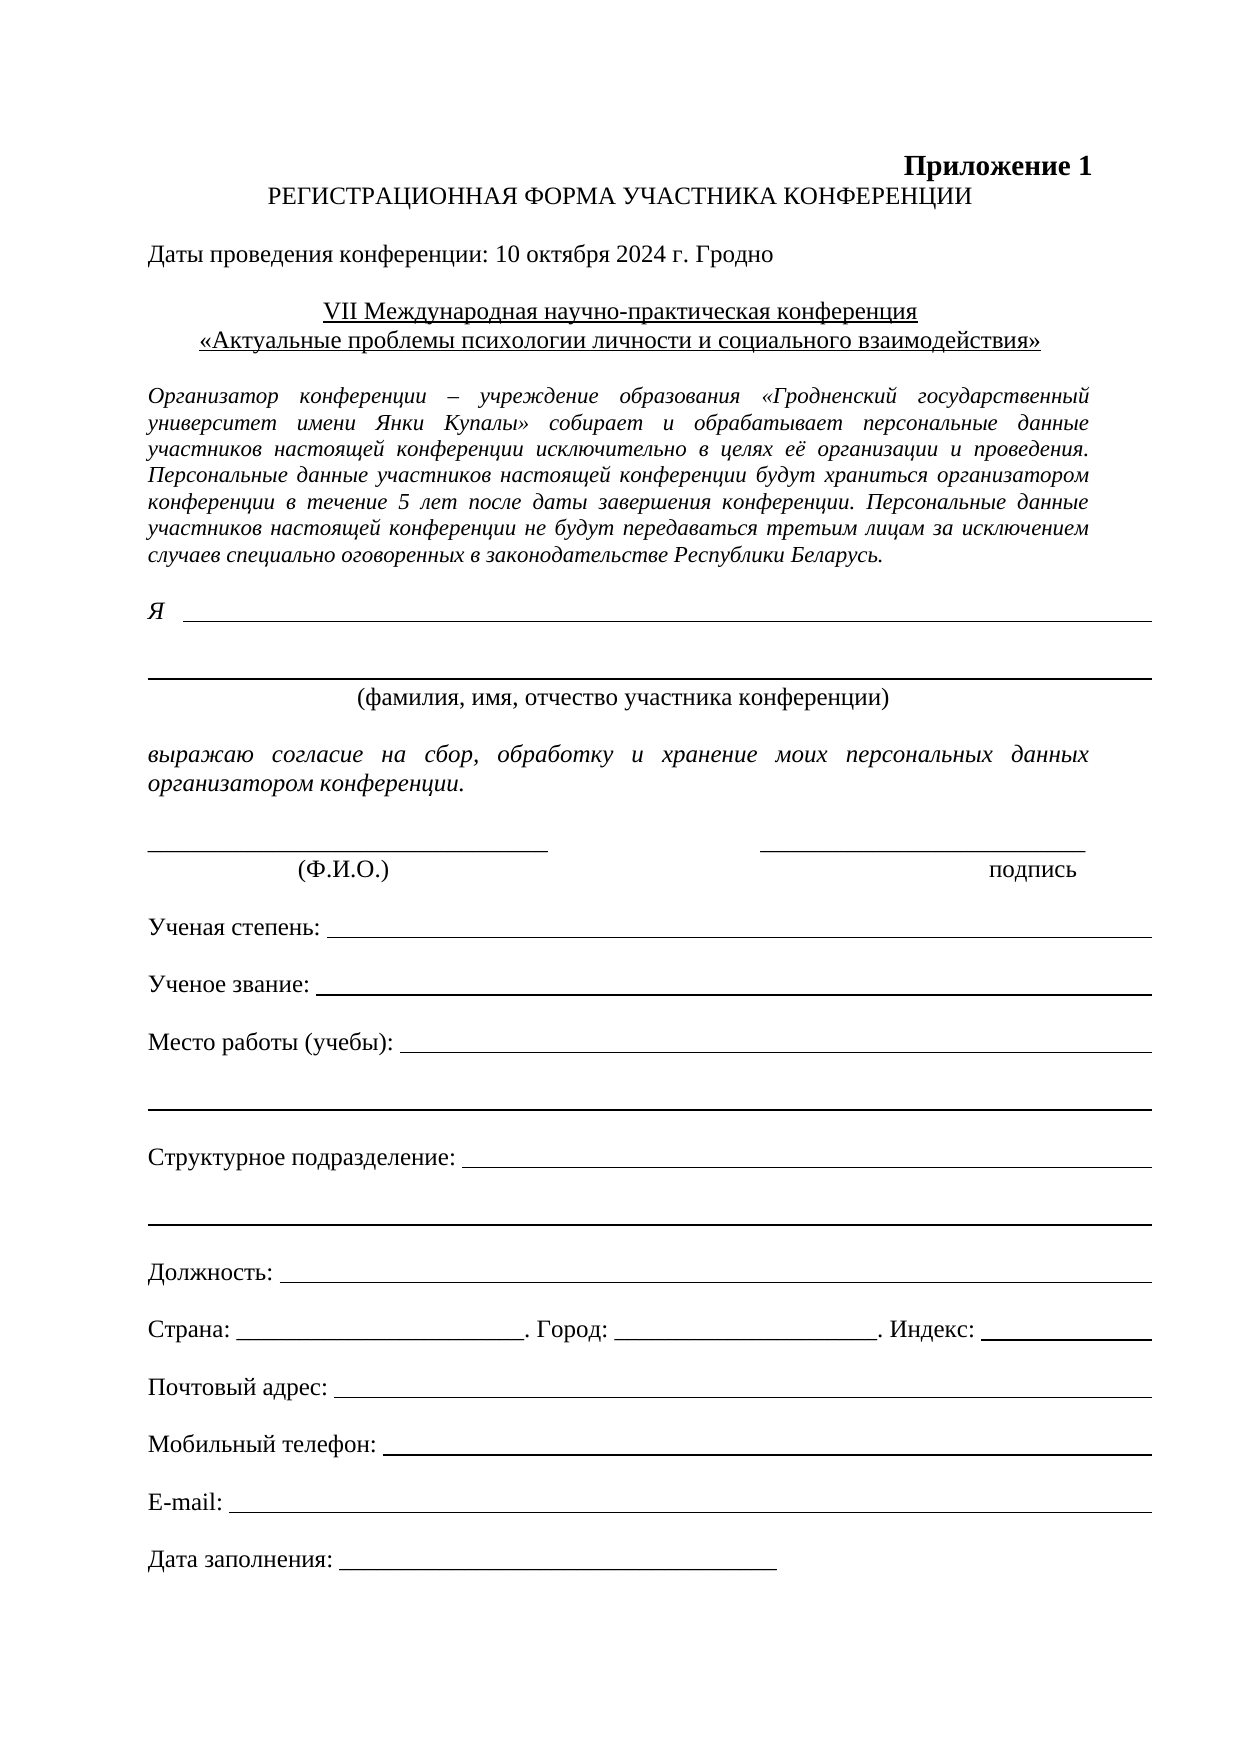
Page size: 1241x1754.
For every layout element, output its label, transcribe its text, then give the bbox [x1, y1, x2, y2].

text Страна: _______________________. Город: _____________________. Индекс: [148, 1314, 1092, 1343]
text Структурное подразделение: [148, 1142, 1092, 1171]
text ________________________________ __________________________ [148, 826, 1092, 854]
text Почтовый адрес: [148, 1372, 1092, 1401]
text Мобильный телефон: [148, 1429, 1092, 1458]
text выражаю согласие на сбор, обработку и хранение моих персональных данных организатором конференции. [148, 739, 1092, 797]
text Ученая степень: [148, 912, 1092, 941]
text Я [148, 596, 1092, 624]
text E-mail: [148, 1487, 1092, 1516]
text VII Международная научно-практическая конференция [148, 296, 1092, 325]
text Дата заполнения: ___________________________________ [148, 1544, 1092, 1573]
text Ученое звание: [148, 969, 1092, 998]
text Место работы (учебы): [148, 1027, 1092, 1056]
text (фамилия, имя, отчество участника конференции) [148, 682, 1092, 711]
text «Актуальные проблемы психологии личности и социального взаимодействия» [148, 325, 1092, 354]
text Организатор конференции – учреждение образования «Гродненский государственный университет имени Янки Купалы» собирает и обрабатывает персональные данные участников настоящей конференции исключительно в целях её организации и проведения. Персональные данные участников настоящей конференции будут храниться организатором конференции в течение 5 лет после даты завершения конференции. Персональные данные участников настоящей конференции не будут передаваться третьим лицам за исключением случаев специально оговоренных в законодательстве Республики Беларусь. [148, 382, 1092, 567]
text Должность: [148, 1257, 1092, 1286]
text РЕГИСТРАЦИОННАЯ ФОРМА УЧАСТНИКА КОНФЕРЕНЦИИ [148, 181, 1092, 210]
text Приложение 1 [148, 148, 1092, 181]
text Даты проведения конференции: 10 октября 2024 г. Гродно [148, 239, 1092, 267]
text (Ф.И.О.) подпись [148, 854, 1092, 883]
